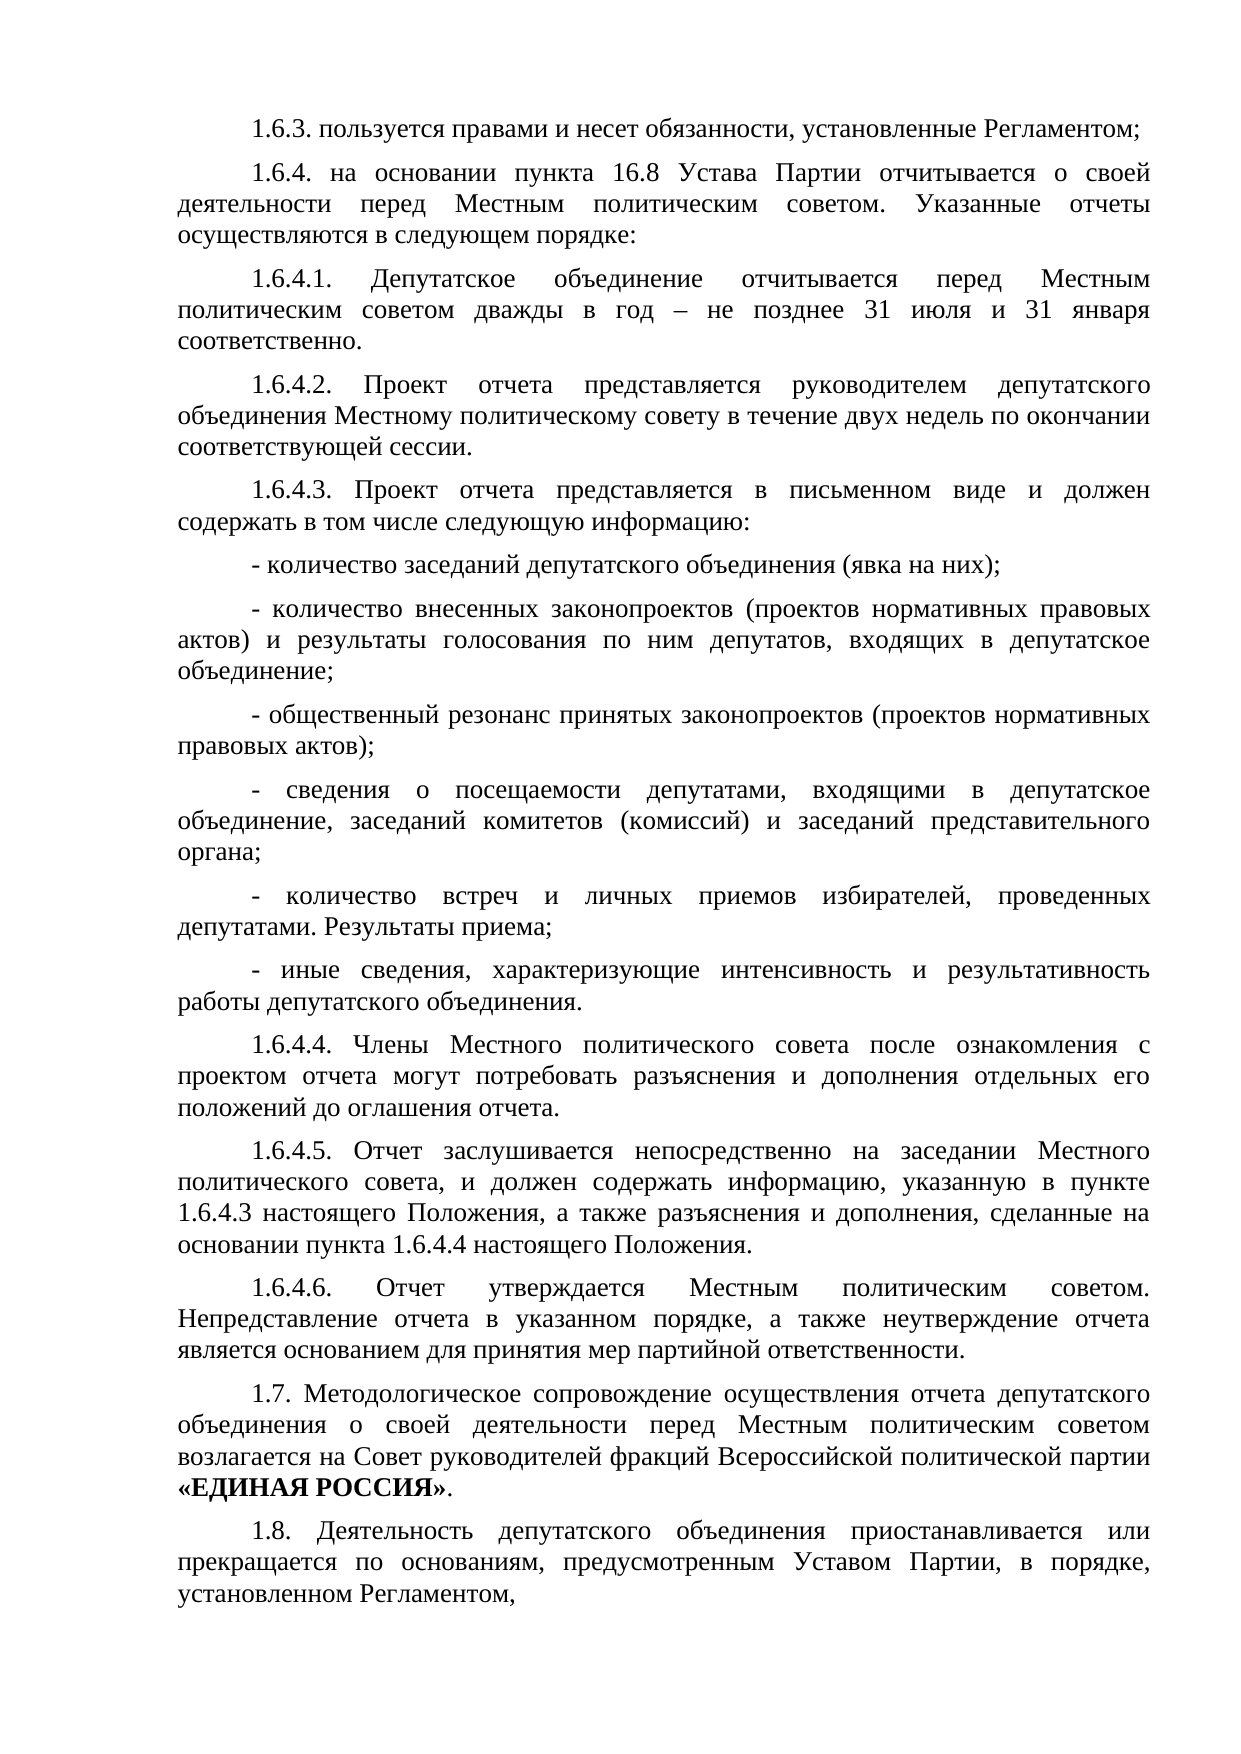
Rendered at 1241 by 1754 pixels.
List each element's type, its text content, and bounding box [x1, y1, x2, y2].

text 1.6.4.6. Отчет утверждается Местным политическим советом. Непредставление отчета в указанном порядке, а также неутверждение отчета является основанием для принятия мер партийной ответственности. [177, 1271, 1152, 1365]
text 1.6.3. пользуется правами и несет обязанности, установленные Регламентом; [177, 112, 1152, 143]
text 1.6.4.2. Проект отчета представляется руководителем депутатского объединения Местному политическому совету в течение двух недель по окончании соответствующей сессии. [177, 368, 1152, 461]
text - количество встреч и личных приемов избирателей, проведенных депутатами. Результаты приема; [177, 879, 1152, 941]
text 1.6.4. на основании пункта 16.8 Устава Партии отчитывается о своей деятельности перед Местным политическим советом. Указанные отчеты осуществляются в следующем порядке: [177, 156, 1152, 249]
text - иные сведения, характеризующие интенсивность и результативность работы депутатского объединения. [177, 953, 1152, 1016]
text - количество заседаний депутатского объединения (явка на них); [177, 548, 1152, 579]
text - количество внесенных законопроектов (проектов нормативных правовых актов) и результаты голосования по ним депутатов, входящих в депутатское объединение; [177, 592, 1152, 686]
text - общественный резонанс принятых законопроектов (проектов нормативных правовых актов); [177, 698, 1152, 760]
text 1.6.4.5. Отчет заслушивается непосредственно на заседании Местного политического совета, и должен содержать информацию, указанную в пункте 1.6.4.3 настоящего Положения, а также разъяснения и дополнения, сделанные на основании пункта 1.6.4.4 настоящего Положения. [177, 1134, 1152, 1259]
text 1.8. Деятельность депутатского объединения приостанавливается или прекращается по основаниям, предусмотренным Уставом Партии, в порядке, установленном Регламентом, [177, 1514, 1152, 1608]
text 1.7. Методологическое сопровождение осуществления отчета депутатского объединения о своей деятельности перед Местным политическим советом возлагается на Совет руководителей фракций Всероссийской политической партии «ЕДИНАЯ РОССИЯ». [177, 1377, 1152, 1502]
text - сведения о посещаемости депутатами, входящими в депутатское объединение, заседаний комитетов (комиссий) и заседаний представительного органа; [177, 773, 1152, 866]
text 1.6.4.3. Проект отчета представляется в письменном виде и должен содержать в том числе следующую информацию: [177, 474, 1152, 536]
text 1.6.4.4. Члены Местного политического совета после ознакомления с проектом отчета могут потребовать разъяснения и дополнения отдельных его положений до оглашения отчета. [177, 1028, 1152, 1122]
text 1.6.4.1. Депутатское объединение отчитывается перед Местным политическим советом дважды в год – не позднее 31 июля и 31 января соответственно. [177, 262, 1152, 355]
